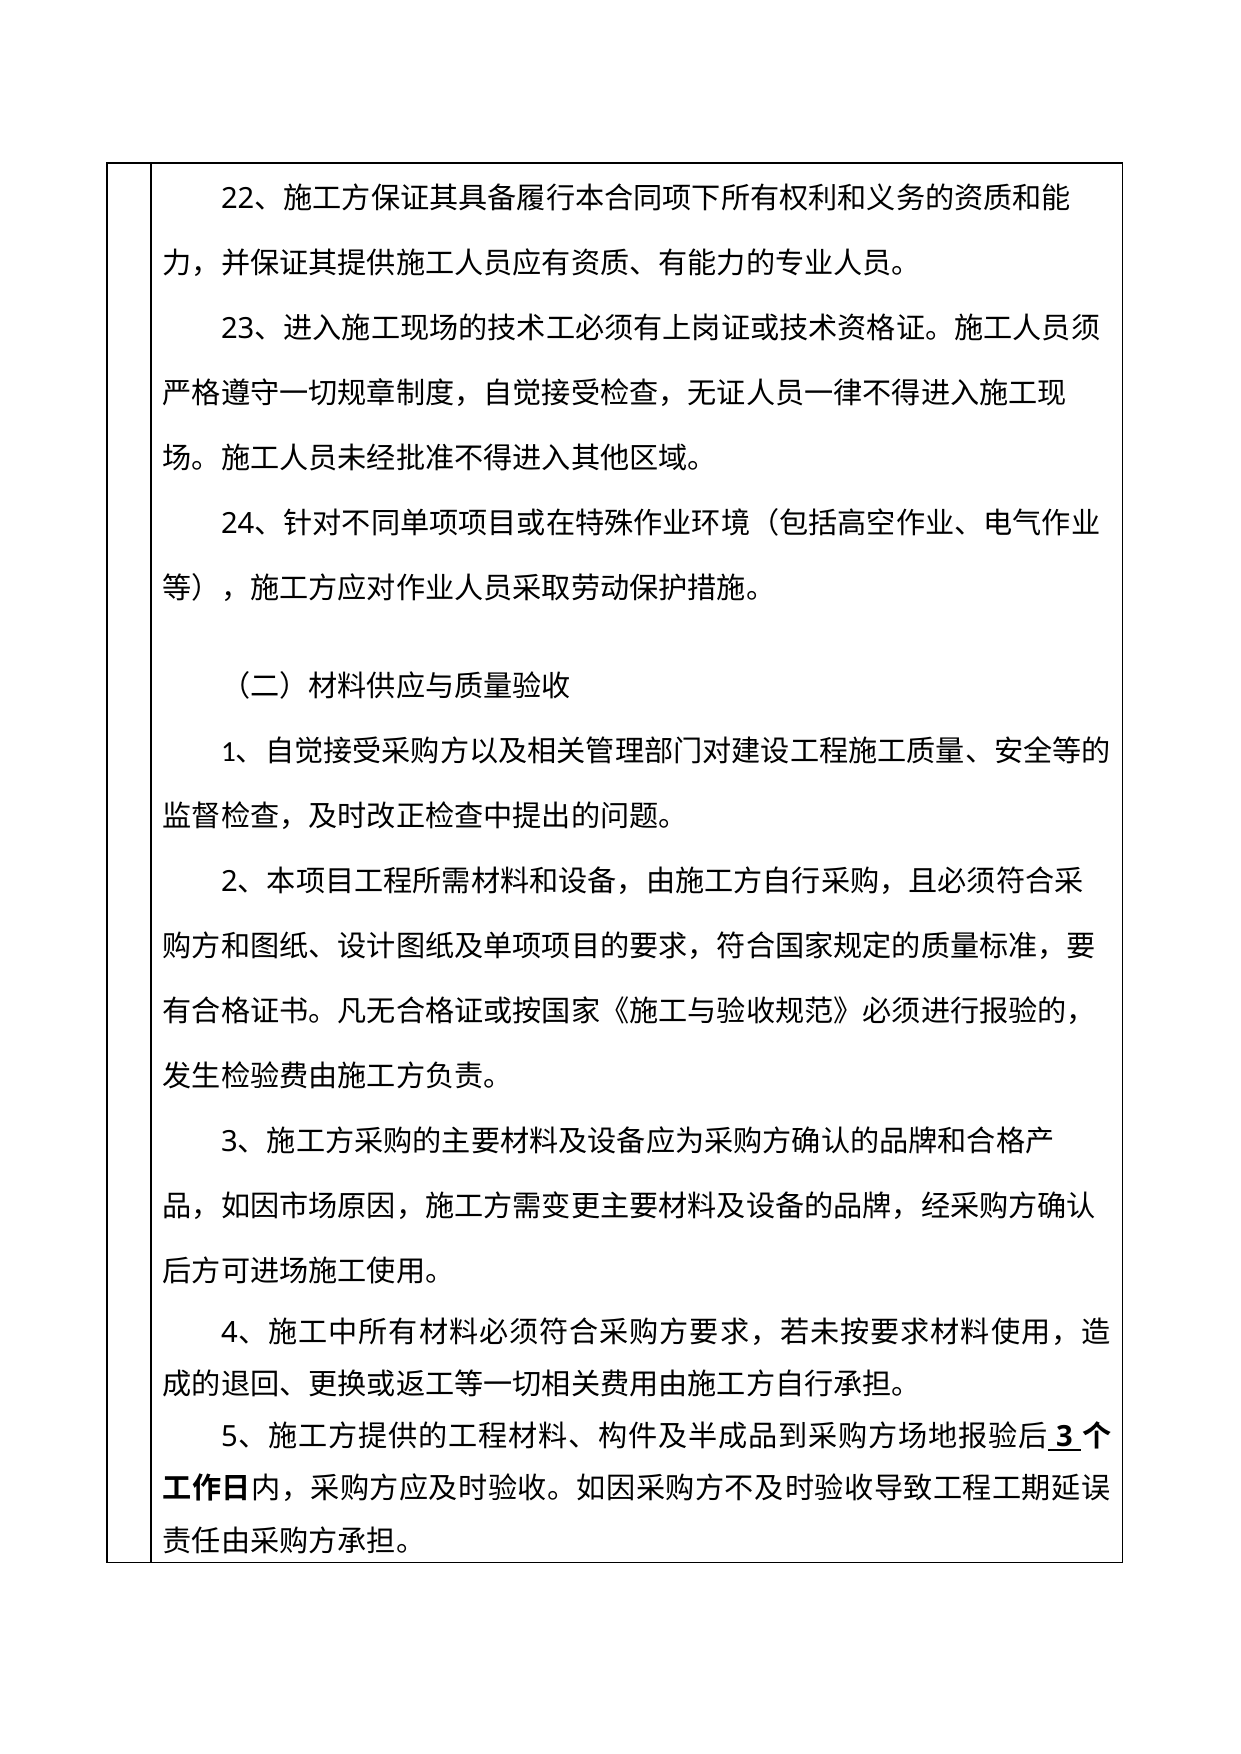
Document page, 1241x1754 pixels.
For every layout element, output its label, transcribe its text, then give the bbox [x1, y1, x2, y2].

table_cell 1 [108, 164, 150, 1561]
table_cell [152, 164, 1122, 1561]
